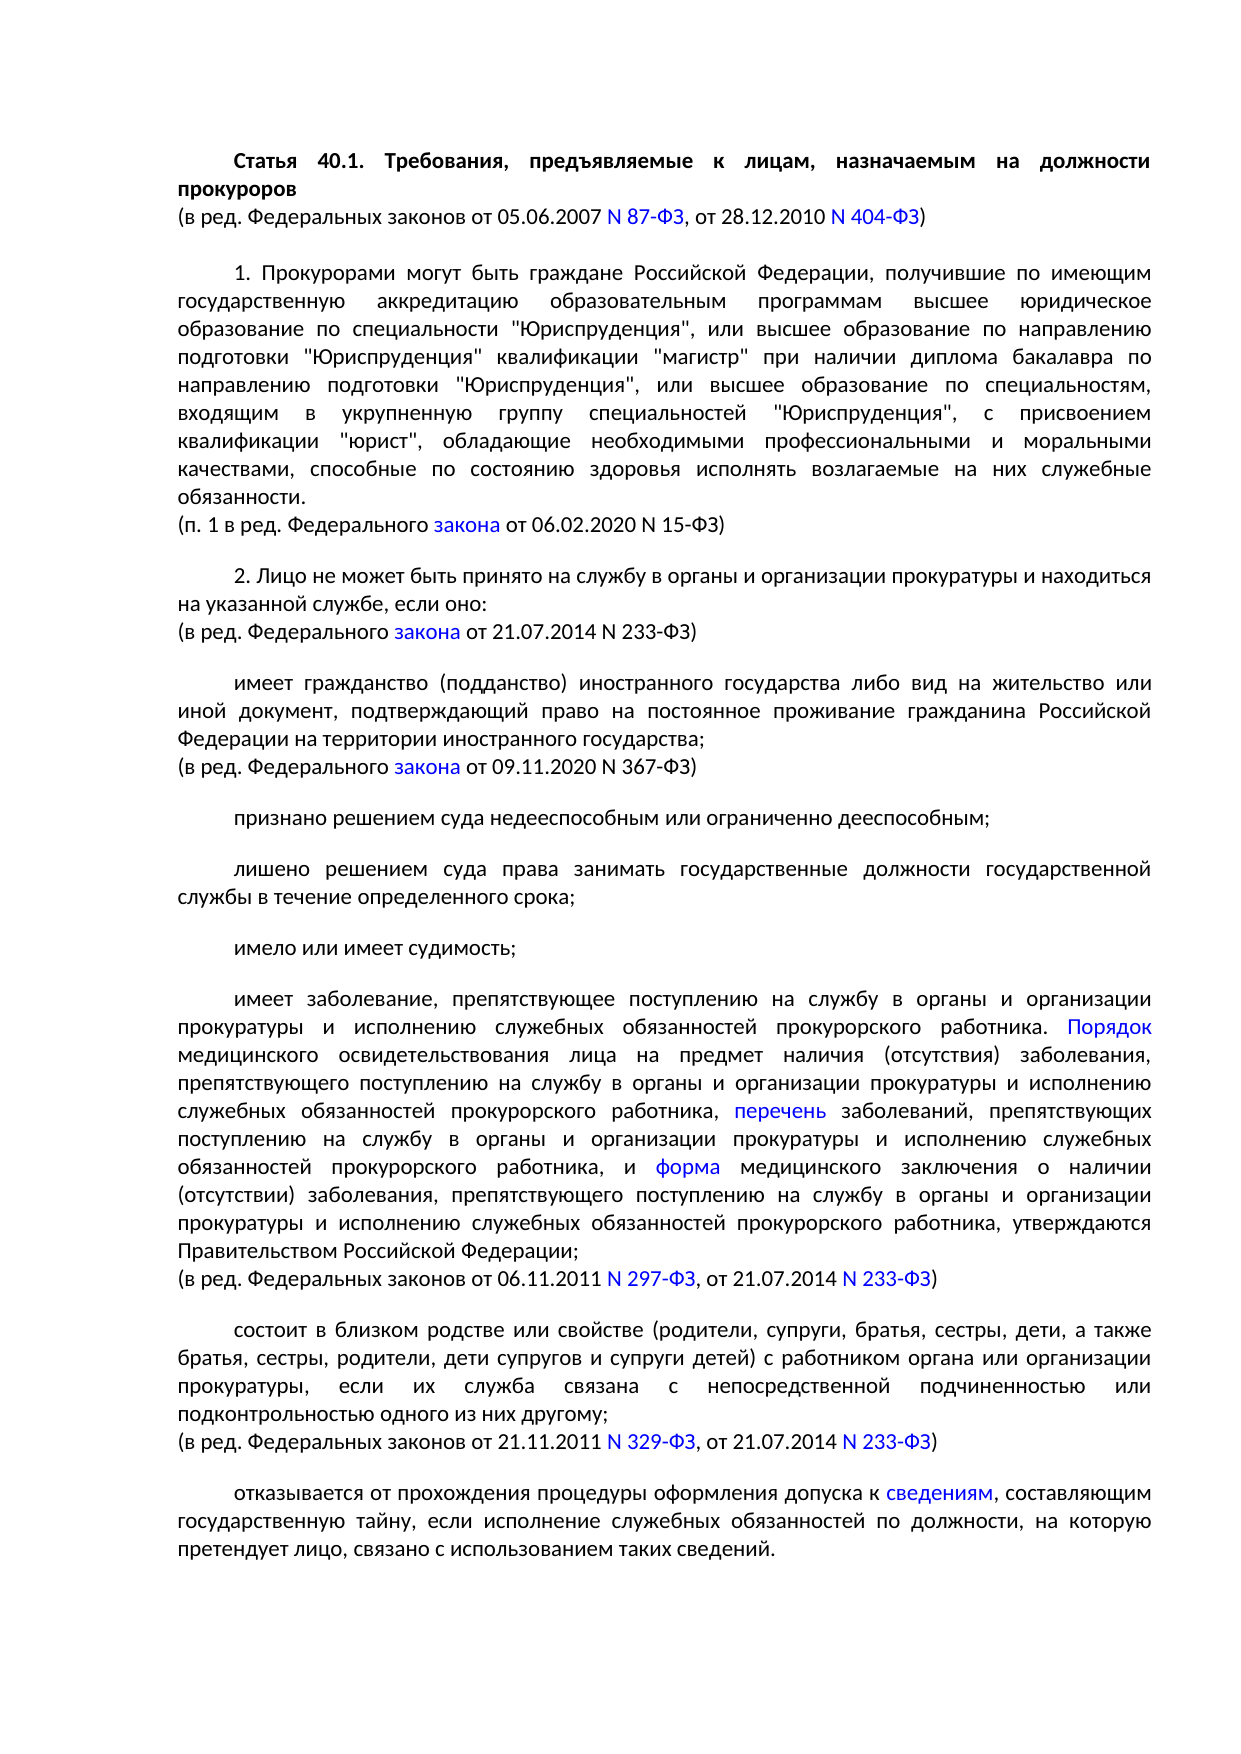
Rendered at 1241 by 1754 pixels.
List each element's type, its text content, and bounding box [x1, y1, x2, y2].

text состоит в близком родстве или свойстве (родители, супруги, братья, сестры, дети, а также братья, сестры, родители, дети супругов и супруги детей) с работником органа или организации прокуратуры, если их служба связана с непосредственной подчиненностью или подконтрольностью одного из них другому; [177, 1315, 1152, 1427]
text 2. Лицо не может быть принято на службу в органы и организации прокуратуры и находиться на указанной службе, если оно: [177, 561, 1152, 617]
text (в ред. Федеральных законов от 06.11.2011 N 297-ФЗ, от 21.07.2014 N 233-ФЗ) [177, 1264, 1152, 1292]
text имеет заболевание, препятствующее поступлению на службу в органы и организации прокуратуры и исполнению служебных обязанностей прокурорского работника. Порядок медицинского освидетельствования лица на предмет наличия (отсутствия) заболевания, препятствующего поступлению на службу в органы и организации прокуратуры и исполнению служебных обязанностей прокурорского работника, перечень заболеваний, препятствующих поступлению на службу в органы и организации прокуратуры и исполнению служебных обязанностей прокурорского работника, и форма медицинского заключения о наличии (отсутствии) заболевания, препятствующего поступлению на службу в органы и организации прокуратуры и исполнению служебных обязанностей прокурорского работника, утверждаются Правительством Российской Федерации; [177, 984, 1152, 1264]
title Статья 40.1. Требования, предъявляемые к лицам, назначаемым на должности прокуроров [177, 146, 1152, 202]
text лишено решением суда права занимать государственные должности государственной службы в течение определенного срока; [177, 854, 1152, 910]
text (п. 1 в ред. Федерального закона от 06.02.2020 N 15-ФЗ) [177, 510, 1152, 538]
text признано решением суда недееспособным или ограниченно дееспособным; [177, 803, 1152, 831]
text (в ред. Федерального закона от 21.07.2014 N 233-ФЗ) [177, 617, 1152, 645]
text 1. Прокурорами могут быть граждане Российской Федерации, получившие по имеющим государственную аккредитацию образовательным программам высшее юридическое образование по специальности "Юриспруденция", или высшее образование по направлению подготовки "Юриспруденция" квалификации "магистр" при наличии диплома бакалавра по направлению подготовки "Юриспруденция", или высшее образование по специальностям, входящим в укрупненную группу специальностей "Юриспруденция", с присвоением квалификации "юрист", обладающие необходимыми профессиональными и моральными качествами, способные по состоянию здоровья исполнять возлагаемые на них служебные обязанности. [177, 258, 1152, 510]
text (в ред. Федерального закона от 09.11.2020 N 367-ФЗ) [177, 752, 1152, 780]
text (в ред. Федеральных законов от 21.11.2011 N 329-ФЗ, от 21.07.2014 N 233-ФЗ) [177, 1427, 1152, 1455]
text имеет гражданство (подданство) иностранного государства либо вид на жительство или иной документ, подтверждающий право на постоянное проживание гражданина Российской Федерации на территории иностранного государства; [177, 668, 1152, 752]
text имело или имеет судимость; [177, 933, 1152, 961]
text отказывается от прохождения процедуры оформления допуска к сведениям, составляющим государственную тайну, если исполнение служебных обязанностей по должности, на которую претендует лицо, связано с использованием таких сведений. [177, 1478, 1152, 1562]
text (в ред. Федеральных законов от 05.06.2007 N 87-ФЗ, от 28.12.2010 N 404-ФЗ) [177, 202, 1152, 230]
